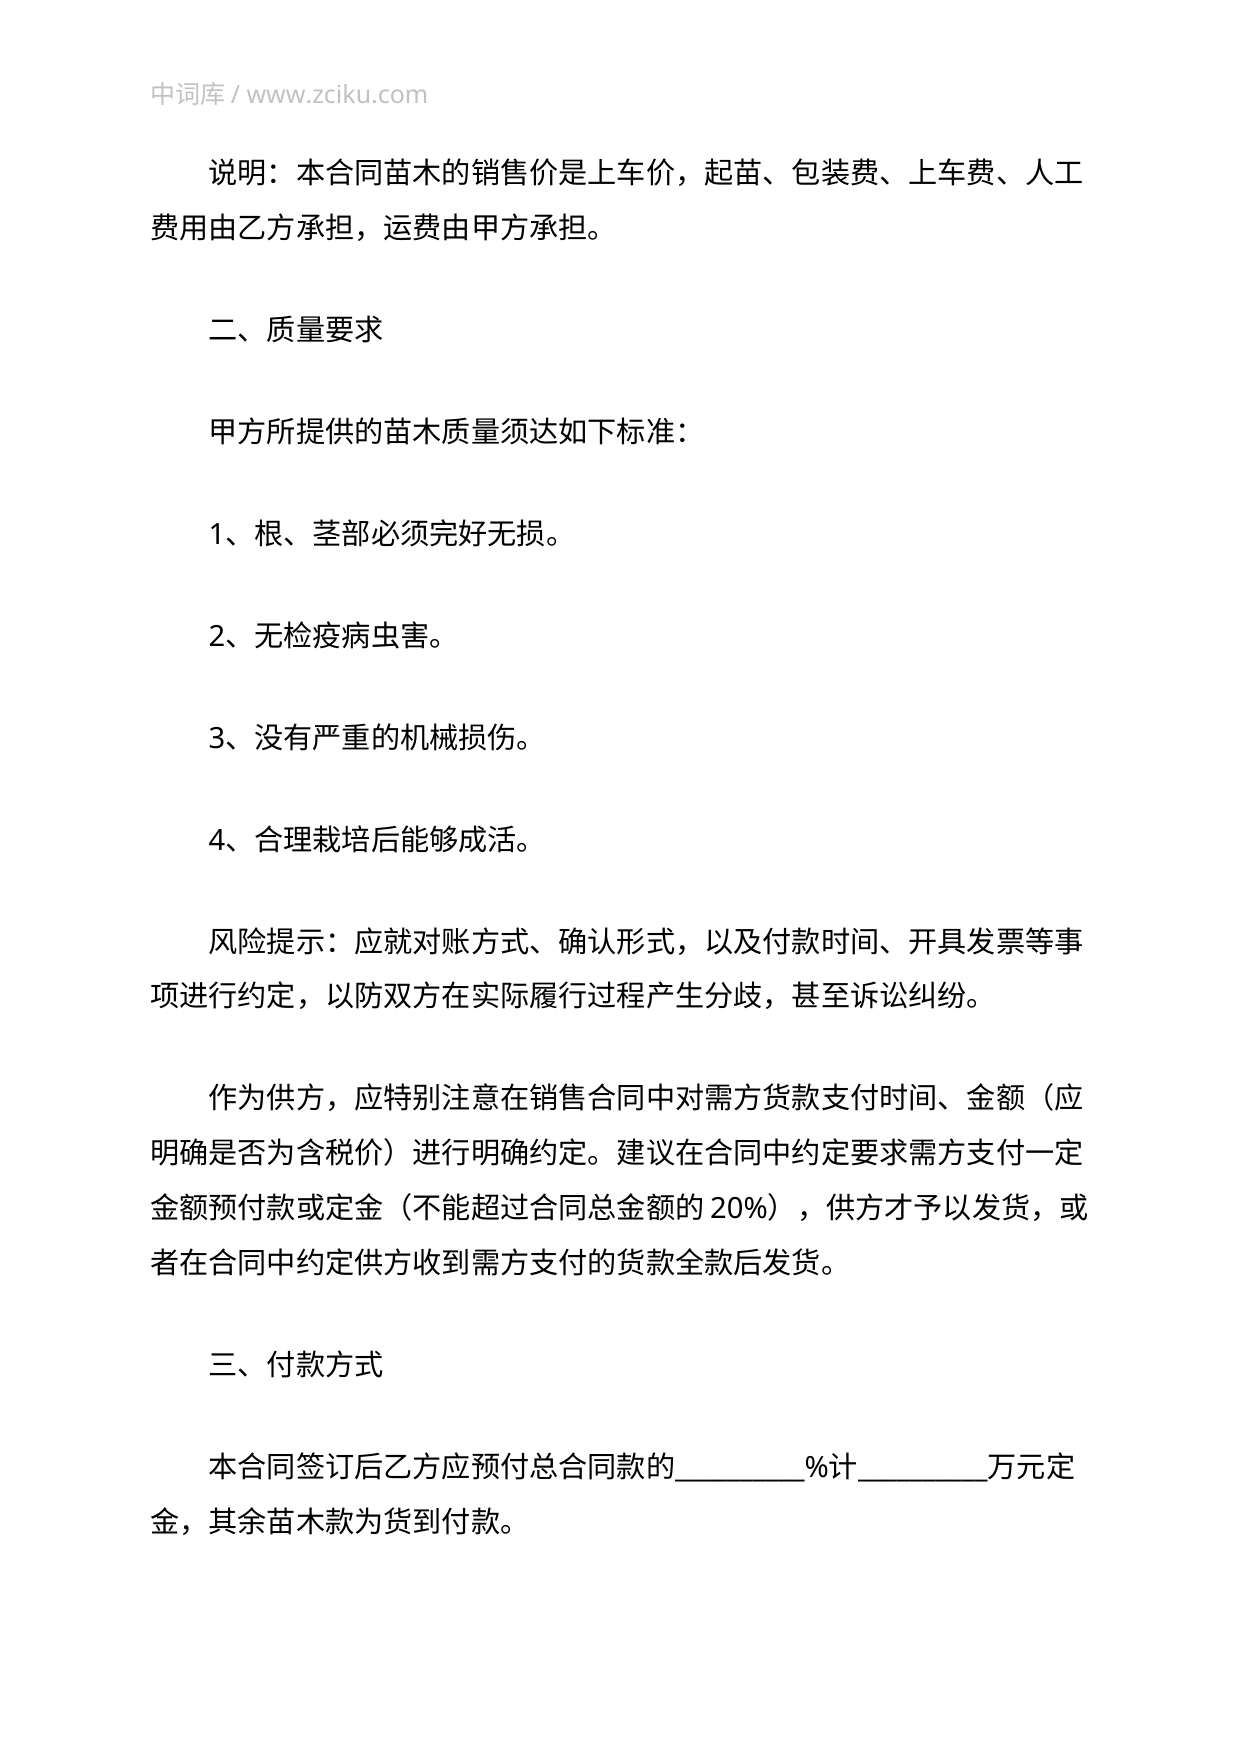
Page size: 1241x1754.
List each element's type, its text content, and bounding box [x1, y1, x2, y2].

text 作为供方，应特别注意在销售合同中对需方货款支付时间、金额（应明确是否为含税价）进行明确约定。建议在合同中约定要求需方支付一定金额预付款或定金（不能超过合同总金额的20%），供方才予以发货，或者在合同中约定供方收到需方支付的货款全款后发货。 [150, 1075, 1090, 1282]
text 二、质量要求 [150, 307, 1090, 349]
text 2、无检疫病虫害。 [150, 612, 1090, 654]
text 风险提示：应就对账方式、确认形式，以及付款时间、开具发票等事项进行约定，以防双方在实际履行过程产生分歧，甚至诉讼纠纷。 [150, 918, 1090, 1015]
text 三、付款方式 [150, 1341, 1090, 1384]
text 4、合理栽培后能够成活。 [150, 816, 1090, 858]
text 3、没有严重的机械损伤。 [150, 714, 1090, 757]
text 说明：本合同苗木的销售价是上车价，起苗、包装费、上车费、人工费用由乙方承担，运费由甲方承担。 [150, 150, 1090, 247]
text 本合同签订后乙方应预付总合同款的__________%计__________万元定金，其余苗木款为货到付款。 [150, 1443, 1090, 1540]
text 1、根、茎部必须完好无损。 [150, 510, 1090, 553]
text 甲方所提供的苗木质量须达如下标准： [150, 408, 1090, 451]
